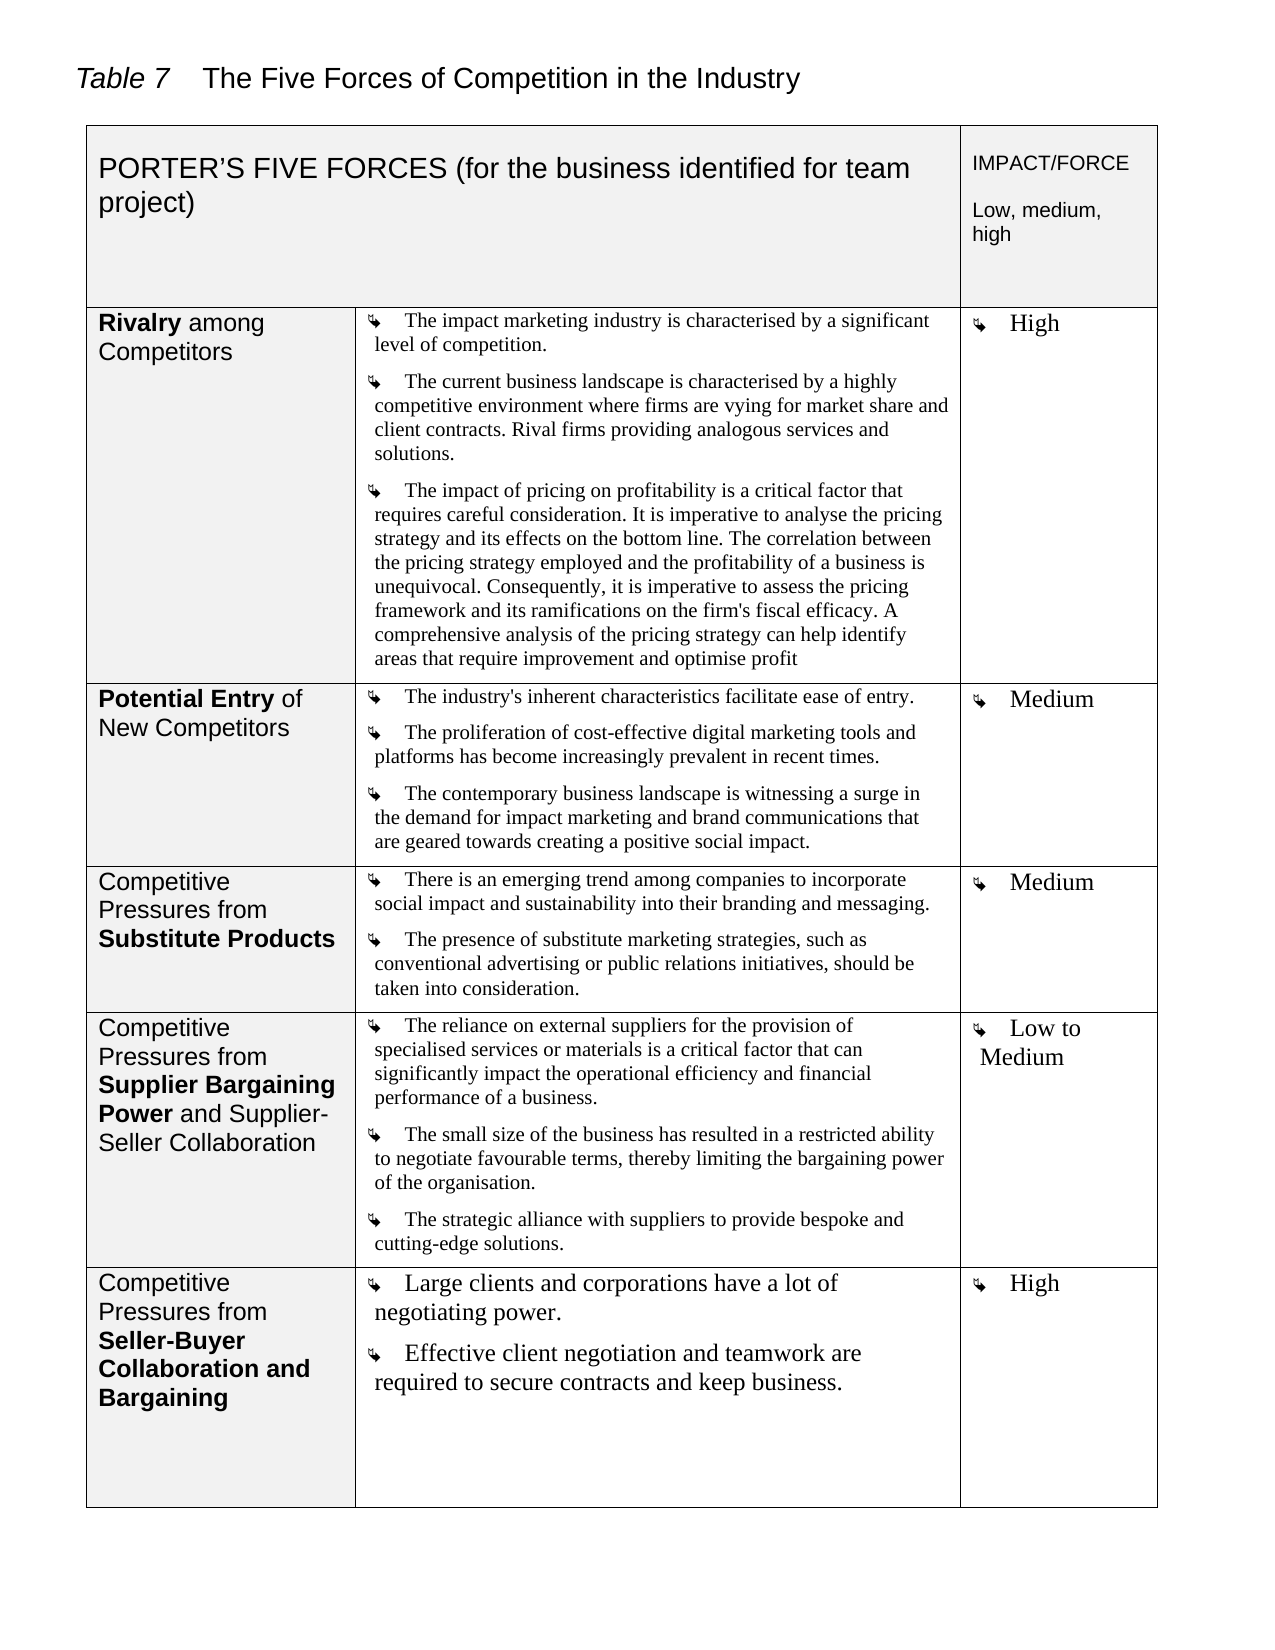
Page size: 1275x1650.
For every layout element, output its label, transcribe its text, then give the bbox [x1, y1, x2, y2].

table_cell Competitive Pressures from Supplier Bargaining Power and Supplier-Seller Collaboration [87, 1013, 355, 1267]
table_cell There is an emerging trend among companies to incorporate social impact and sustainability into their branding and messaging. The presence of substitute marketing strategies, such as conventional advertising or public relations initiatives, should be taken into consideration. [356, 867, 960, 1012]
table_cell The impact marketing industry is characterised by a significant level of competition. The current business landscape is characterised by a highly competitive environment where firms are vying for market share and client contracts. Rival firms providing analogous services and solutions. The impact of pricing on profitability is a critical factor that requires careful consideration. It is imperative to analyse the pricing strategy and its effects on the bottom line. The correlation between the pricing strategy employed and the profitability of a business is unequivocal. Consequently, it is imperative to assess the pricing framework and its ramifications on the firm's fiscal efficacy. A comprehensive analysis of the pricing strategy can help identify areas that require improvement and optimise profit [356, 308, 960, 683]
table_cell High [961, 1268, 1157, 1507]
table_header IMPACT/FORCE Low, medium, high [961, 126, 1157, 307]
table_cell Potential Entry of New Competitors [87, 684, 355, 866]
table_cell Medium [961, 684, 1157, 866]
table_header PORTER’S FIVE FORCES (for the business identified for team project) [87, 126, 960, 307]
table_cell Medium [961, 867, 1157, 1012]
table_cell The reliance on external suppliers for the provision of specialised services or materials is a critical factor that can significantly impact the operational efficiency and financial performance of a business. The small size of the business has resulted in a restricted ability to negotiate favourable terms, thereby limiting the bargaining power of the organisation. The strategic alliance with suppliers to provide bespoke and cutting-edge solutions. [356, 1013, 960, 1267]
table_cell High [961, 308, 1157, 683]
subtitle Table 7 The Five Forces of Competition in the Industry [75, 62, 1200, 95]
table_cell Competitive Pressures from Seller-Buyer Collaboration and Bargaining [87, 1268, 355, 1507]
table_cell Rivalry among Competitors [87, 308, 355, 683]
table_cell Large clients and corporations have a lot of negotiating power. Effective client negotiation and teamwork are required to secure contracts and keep business. [356, 1268, 960, 1507]
table_cell Competitive Pressures from Substitute Products [87, 867, 355, 1012]
table_cell The industry's inherent characteristics facilitate ease of entry. The proliferation of cost-effective digital marketing tools and platforms has become increasingly prevalent in recent times. The contemporary business landscape is witnessing a surge in the demand for impact marketing and brand communications that are geared towards creating a positive social impact. [356, 684, 960, 866]
table_cell Low to Medium [961, 1013, 1157, 1267]
